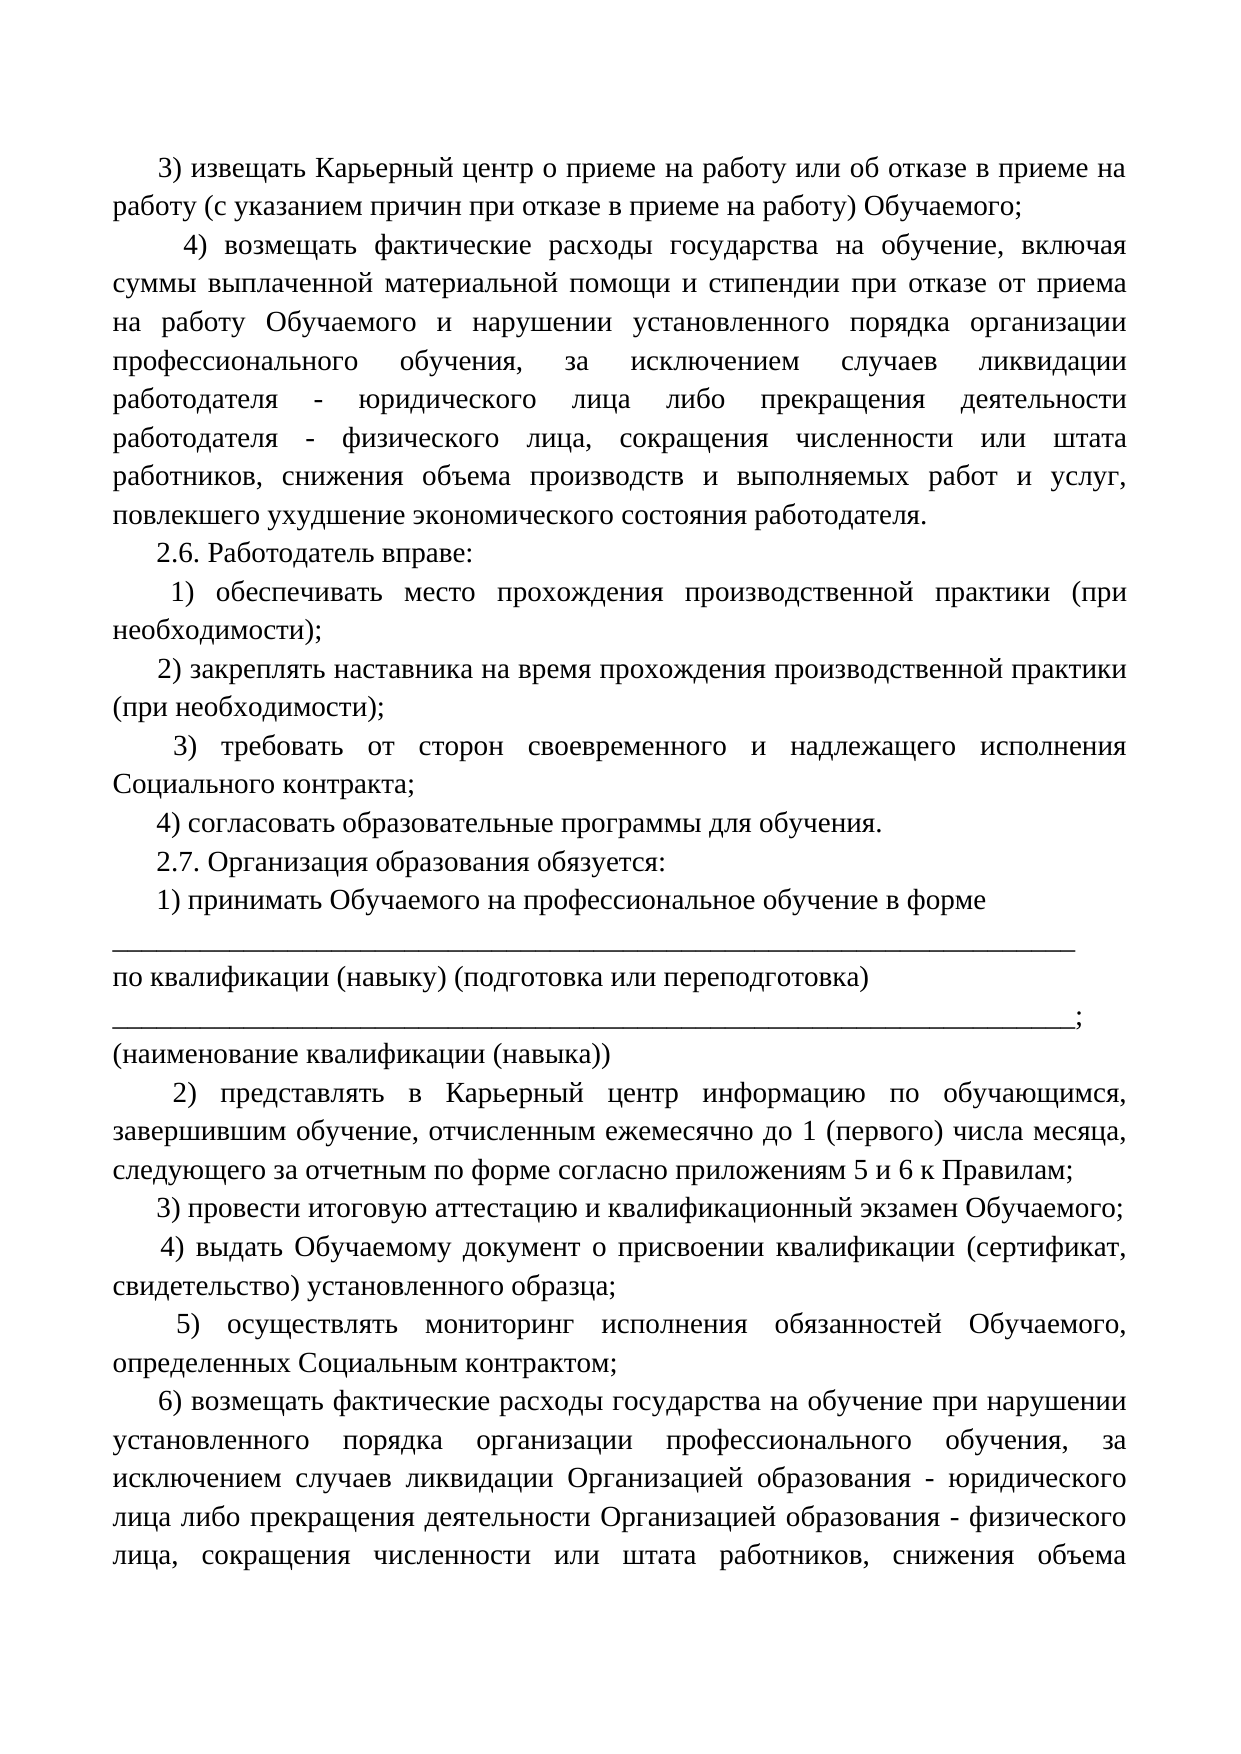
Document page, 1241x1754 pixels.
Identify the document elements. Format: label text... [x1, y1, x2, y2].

text 3) провести итоговую аттестацию и квалификационный экзамен Обучаемого; [112, 1191, 1128, 1224]
text (наименование квалификации (навыка)) [112, 1036, 1128, 1070]
text 4) выдать Обучаемому документ о присвоении квалификации (сертификат, свидетельство) установленного образца; [112, 1229, 1128, 1301]
text 3) требовать от сторон своевременного и надлежащего исполнения Социального контракта; [112, 728, 1128, 800]
text 5) осуществлять мониторинг исполнения обязанностей Обучаемого, определенных Социальным контрактом; [112, 1306, 1128, 1378]
text __________________________________________________________________; [112, 998, 1128, 1031]
text 3) извещать Карьерный центр о приеме на работу или об отказе в приеме на работу (с указанием причин при отказе в приеме на работу) Обучаемого; [112, 150, 1128, 222]
text 2) представлять в Карьерный центр информацию по обучающимся, завершившим обучение, отчисленным ежемесячно до 1 (первого) числа месяца, следующего за отчетным по форме согласно приложениям 5 и 6 к Правилам; [112, 1075, 1128, 1186]
text 1) принимать Обучаемого на профессиональное обучение в форме [112, 882, 1128, 916]
text 1) обеспечивать место прохождения производственной практики (при необходимости); [112, 574, 1128, 646]
text __________________________________________________________________ [112, 921, 1128, 954]
text 4) согласовать образовательные программы для обучения. [112, 805, 1128, 839]
text 2.7. Организация образования обязуется: [112, 844, 1128, 877]
text по квалификации (навыку) (подготовка или переподготовка) [112, 959, 1128, 993]
text 2.6. Работодатель вправе: [112, 535, 1128, 569]
text 2) закреплять наставника на время прохождения производственной практики (при необходимости); [112, 651, 1128, 723]
text 4) возмещать фактические расходы государства на обучение, включая суммы выплаченной материальной помощи и стипендии при отказе от приема на работу Обучаемого и нарушении установленного порядка организации профессионального обучения, за исключением случаев ликвидации работодателя - юридического лица либо прекращения деятельности работодателя - физического лица, сокращения численности или штата работников, снижения объема производств и выполняемых работ и услуг, повлекшего ухудшение экономического состояния работодателя. [112, 227, 1128, 530]
